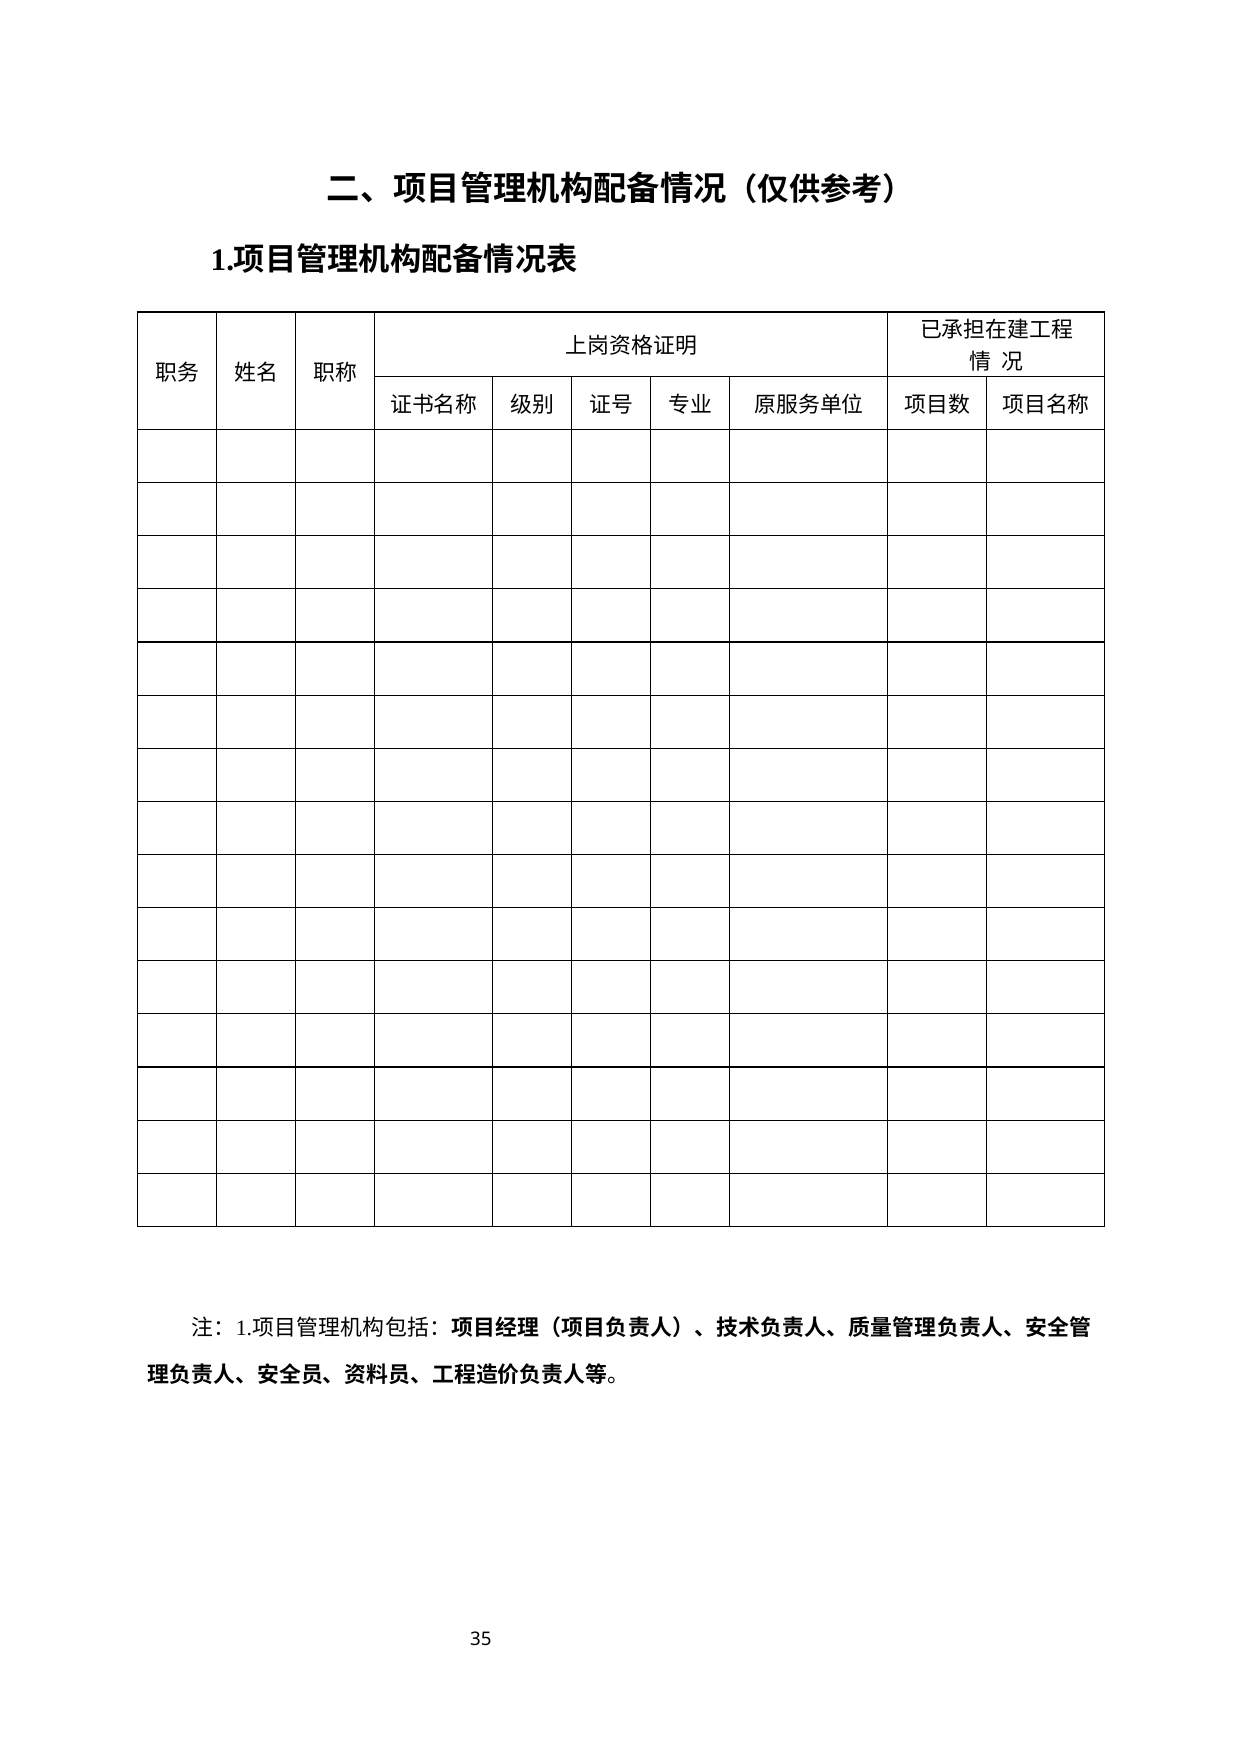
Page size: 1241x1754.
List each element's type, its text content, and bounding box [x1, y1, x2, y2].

table_cell [888, 855, 986, 907]
table_cell [217, 802, 295, 854]
table_cell [375, 643, 492, 694]
table_cell [375, 589, 492, 641]
table_cell [572, 749, 650, 801]
table_header 职务 [138, 313, 216, 429]
table_cell [375, 1014, 492, 1066]
table_cell [296, 908, 374, 960]
table_cell [888, 802, 986, 854]
table_cell [138, 696, 216, 748]
table_cell [375, 430, 492, 482]
table_cell [296, 1174, 374, 1226]
table_cell [730, 1121, 887, 1173]
table_cell [138, 536, 216, 588]
table_cell [493, 1174, 571, 1226]
table_cell [730, 643, 887, 694]
table_cell 项目名称 [987, 377, 1104, 429]
table_cell [651, 643, 729, 694]
table_cell [987, 1174, 1104, 1226]
table_cell [987, 643, 1104, 694]
table_cell [493, 908, 571, 960]
table_cell [217, 1068, 295, 1119]
table_cell [493, 430, 571, 482]
table_cell [987, 908, 1104, 960]
table_cell 项目数 [888, 377, 986, 429]
table_cell [651, 961, 729, 1013]
table_cell [138, 483, 216, 535]
table_cell [493, 749, 571, 801]
table_cell [375, 483, 492, 535]
table_cell [138, 1014, 216, 1066]
table_cell [651, 855, 729, 907]
table_cell [651, 1121, 729, 1173]
table_cell [296, 589, 374, 641]
table_cell [987, 483, 1104, 535]
table_cell [730, 908, 887, 960]
table_cell [138, 749, 216, 801]
table_cell [651, 430, 729, 482]
table_cell [138, 589, 216, 641]
table_cell [375, 802, 492, 854]
table_cell [375, 749, 492, 801]
table_cell [217, 1121, 295, 1173]
table_cell [493, 855, 571, 907]
table_cell [730, 589, 887, 641]
table_cell [572, 908, 650, 960]
table_cell [296, 536, 374, 588]
table_cell [730, 1068, 887, 1119]
table_cell [888, 961, 986, 1013]
table_cell 级别 [493, 377, 571, 429]
table_cell [375, 1068, 492, 1119]
table_cell [217, 430, 295, 482]
table_cell [493, 1121, 571, 1173]
table_cell [572, 1174, 650, 1226]
table_cell [651, 1068, 729, 1119]
table_cell [572, 483, 650, 535]
table_cell [217, 1014, 295, 1066]
table_cell [493, 1014, 571, 1066]
table_cell [375, 855, 492, 907]
text 1.项目管理机构配备情况表 [148, 234, 1093, 279]
table_cell [296, 855, 374, 907]
table_cell [651, 536, 729, 588]
table_cell [493, 589, 571, 641]
table_cell [888, 1174, 986, 1226]
table_cell [730, 536, 887, 588]
table_cell [987, 1014, 1104, 1066]
table_cell [987, 749, 1104, 801]
table_cell [572, 1014, 650, 1066]
table_cell [572, 802, 650, 854]
table_cell [296, 749, 374, 801]
table_cell [888, 430, 986, 482]
table_header 职称 [296, 313, 374, 429]
table_cell [888, 696, 986, 748]
table_cell [651, 1174, 729, 1226]
table_cell [888, 643, 986, 694]
table_cell [138, 855, 216, 907]
table_cell [888, 1121, 986, 1173]
table_cell [138, 643, 216, 694]
table_cell [572, 1068, 650, 1119]
table_cell [651, 908, 729, 960]
table_cell [296, 961, 374, 1013]
table_cell [888, 536, 986, 588]
table_cell [217, 961, 295, 1013]
table_cell [572, 536, 650, 588]
table_cell [572, 696, 650, 748]
table_cell [375, 1174, 492, 1226]
table_cell [730, 430, 887, 482]
table_cell [888, 483, 986, 535]
table_cell [375, 1121, 492, 1173]
table_cell [987, 855, 1104, 907]
table_cell [493, 961, 571, 1013]
table_cell [651, 483, 729, 535]
table_cell [987, 696, 1104, 748]
table_cell [138, 1121, 216, 1173]
table_cell [987, 589, 1104, 641]
table_cell [651, 589, 729, 641]
table_cell [888, 749, 986, 801]
table_cell [217, 483, 295, 535]
table_cell [572, 589, 650, 641]
table_cell [572, 855, 650, 907]
table_cell [217, 696, 295, 748]
table_cell [296, 1068, 374, 1119]
table_cell [217, 643, 295, 694]
table_cell [987, 536, 1104, 588]
table_cell [730, 1174, 887, 1226]
table_cell [138, 430, 216, 482]
table_cell 证号 [572, 377, 650, 429]
table_cell [987, 1121, 1104, 1173]
table_cell [888, 1014, 986, 1066]
table_cell [217, 1174, 295, 1226]
table_cell [138, 802, 216, 854]
table_cell [138, 908, 216, 960]
table_cell [217, 589, 295, 641]
table_cell 原服务单位 [730, 377, 887, 429]
table_cell 专业 [651, 377, 729, 429]
table_cell [987, 430, 1104, 482]
table_header 姓名 [217, 313, 295, 429]
table_cell [493, 802, 571, 854]
table_cell [296, 696, 374, 748]
table_cell [138, 1174, 216, 1226]
text 注：1.项目管理机构包括：项目经理（项目负责人）、技术负责人、质量管理负责人、安全管理负责人、安全员、资料员、工程造价负责人等。 [148, 1309, 1093, 1389]
table_cell [493, 536, 571, 588]
table_cell [987, 961, 1104, 1013]
table_cell [375, 696, 492, 748]
table_header 已承担在建工程 情 况 [888, 313, 1104, 376]
table_cell [217, 908, 295, 960]
table_cell [651, 696, 729, 748]
table_cell [296, 430, 374, 482]
table_cell [730, 483, 887, 535]
table_cell [296, 802, 374, 854]
table_cell [493, 696, 571, 748]
table_cell [138, 961, 216, 1013]
table_cell [651, 802, 729, 854]
table_cell [375, 908, 492, 960]
table_cell [296, 483, 374, 535]
table_cell [138, 1068, 216, 1119]
table_cell [730, 1014, 887, 1066]
table_cell [730, 749, 887, 801]
table_cell [730, 802, 887, 854]
table_cell [572, 643, 650, 694]
table_cell [730, 961, 887, 1013]
table_cell [730, 696, 887, 748]
table_cell [888, 589, 986, 641]
table_cell [651, 749, 729, 801]
table_cell [572, 430, 650, 482]
table_cell [987, 1068, 1104, 1119]
table_cell [888, 908, 986, 960]
table_cell [217, 855, 295, 907]
table_cell [296, 1121, 374, 1173]
table_cell [572, 961, 650, 1013]
table_cell [888, 1068, 986, 1119]
table_cell [296, 643, 374, 694]
table_cell [987, 802, 1104, 854]
text 二、项目管理机构配备情况（仅供参考） [148, 162, 1093, 210]
table_cell 证书名称 [375, 377, 492, 429]
table_cell [375, 961, 492, 1013]
table_cell [730, 855, 887, 907]
table_header 上岗资格证明 [375, 313, 887, 376]
table_cell [493, 483, 571, 535]
table_cell [572, 1121, 650, 1173]
table_cell [651, 1014, 729, 1066]
table_cell [375, 536, 492, 588]
table_cell [493, 1068, 571, 1119]
table_cell [217, 749, 295, 801]
table_cell [217, 536, 295, 588]
table_cell [296, 1014, 374, 1066]
table_cell [493, 643, 571, 694]
